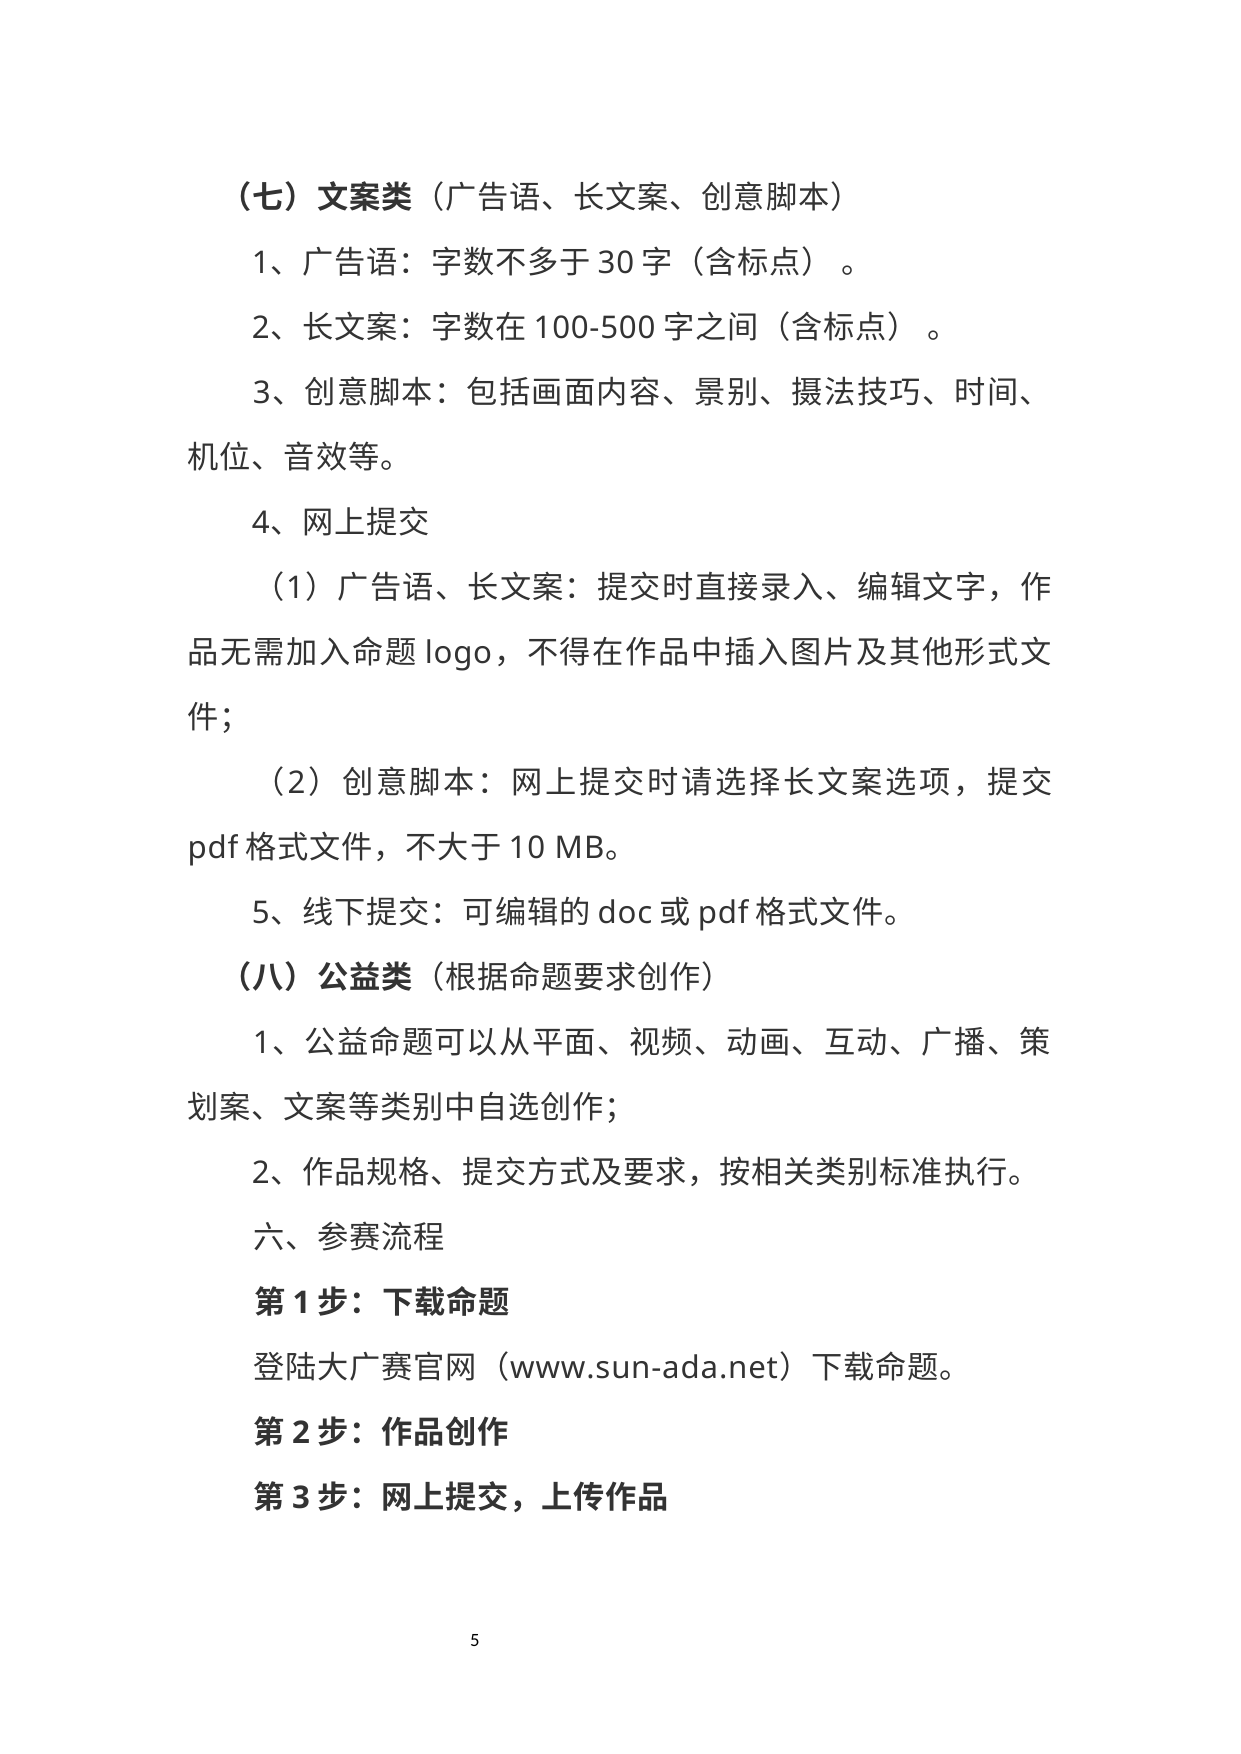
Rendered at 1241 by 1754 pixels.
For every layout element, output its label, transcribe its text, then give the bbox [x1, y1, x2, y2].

text （七）文案类（广告语、长文案、创意脚本） [187, 162, 1053, 227]
text 1、广告语：字数不多于30字（含标点） 。 [187, 227, 1053, 292]
text 登陆大广赛官网（www.sun-ada.net）下载命题。 [187, 1332, 1053, 1397]
text 第1步：下载命题 [187, 1267, 1053, 1332]
text 六、参赛流程 [187, 1202, 1053, 1267]
text 第3步：网上提交，上传作品 [187, 1462, 1053, 1527]
text 第2步：作品创作 [187, 1397, 1053, 1462]
text （2）创意脚本：网上提交时请选择长文案选项，提交pdf格式文件，不大于10 MB。 [187, 747, 1053, 877]
text （八）公益类（根据命题要求创作） [187, 942, 1053, 1007]
text （1）广告语、长文案：提交时直接录入、编辑文字，作品无需加入命题logo，不得在作品中插入图片及其他形式文件； [187, 552, 1053, 747]
text 5、线下提交：可编辑的doc或pdf格式文件。 [187, 877, 1053, 942]
text 1、公益命题可以从平面、视频、动画、互动、广播、策划案、文案等类别中自选创作； [187, 1007, 1053, 1137]
text 4、网上提交 [187, 487, 1053, 552]
text 2、作品规格、提交方式及要求，按相关类别标准执行。 [187, 1137, 1053, 1202]
text 3、创意脚本：包括画面内容、景别、摄法技巧、时间、机位、音效等。 [187, 357, 1053, 487]
text 2、长文案：字数在100-500字之间（含标点） 。 [187, 292, 1053, 357]
